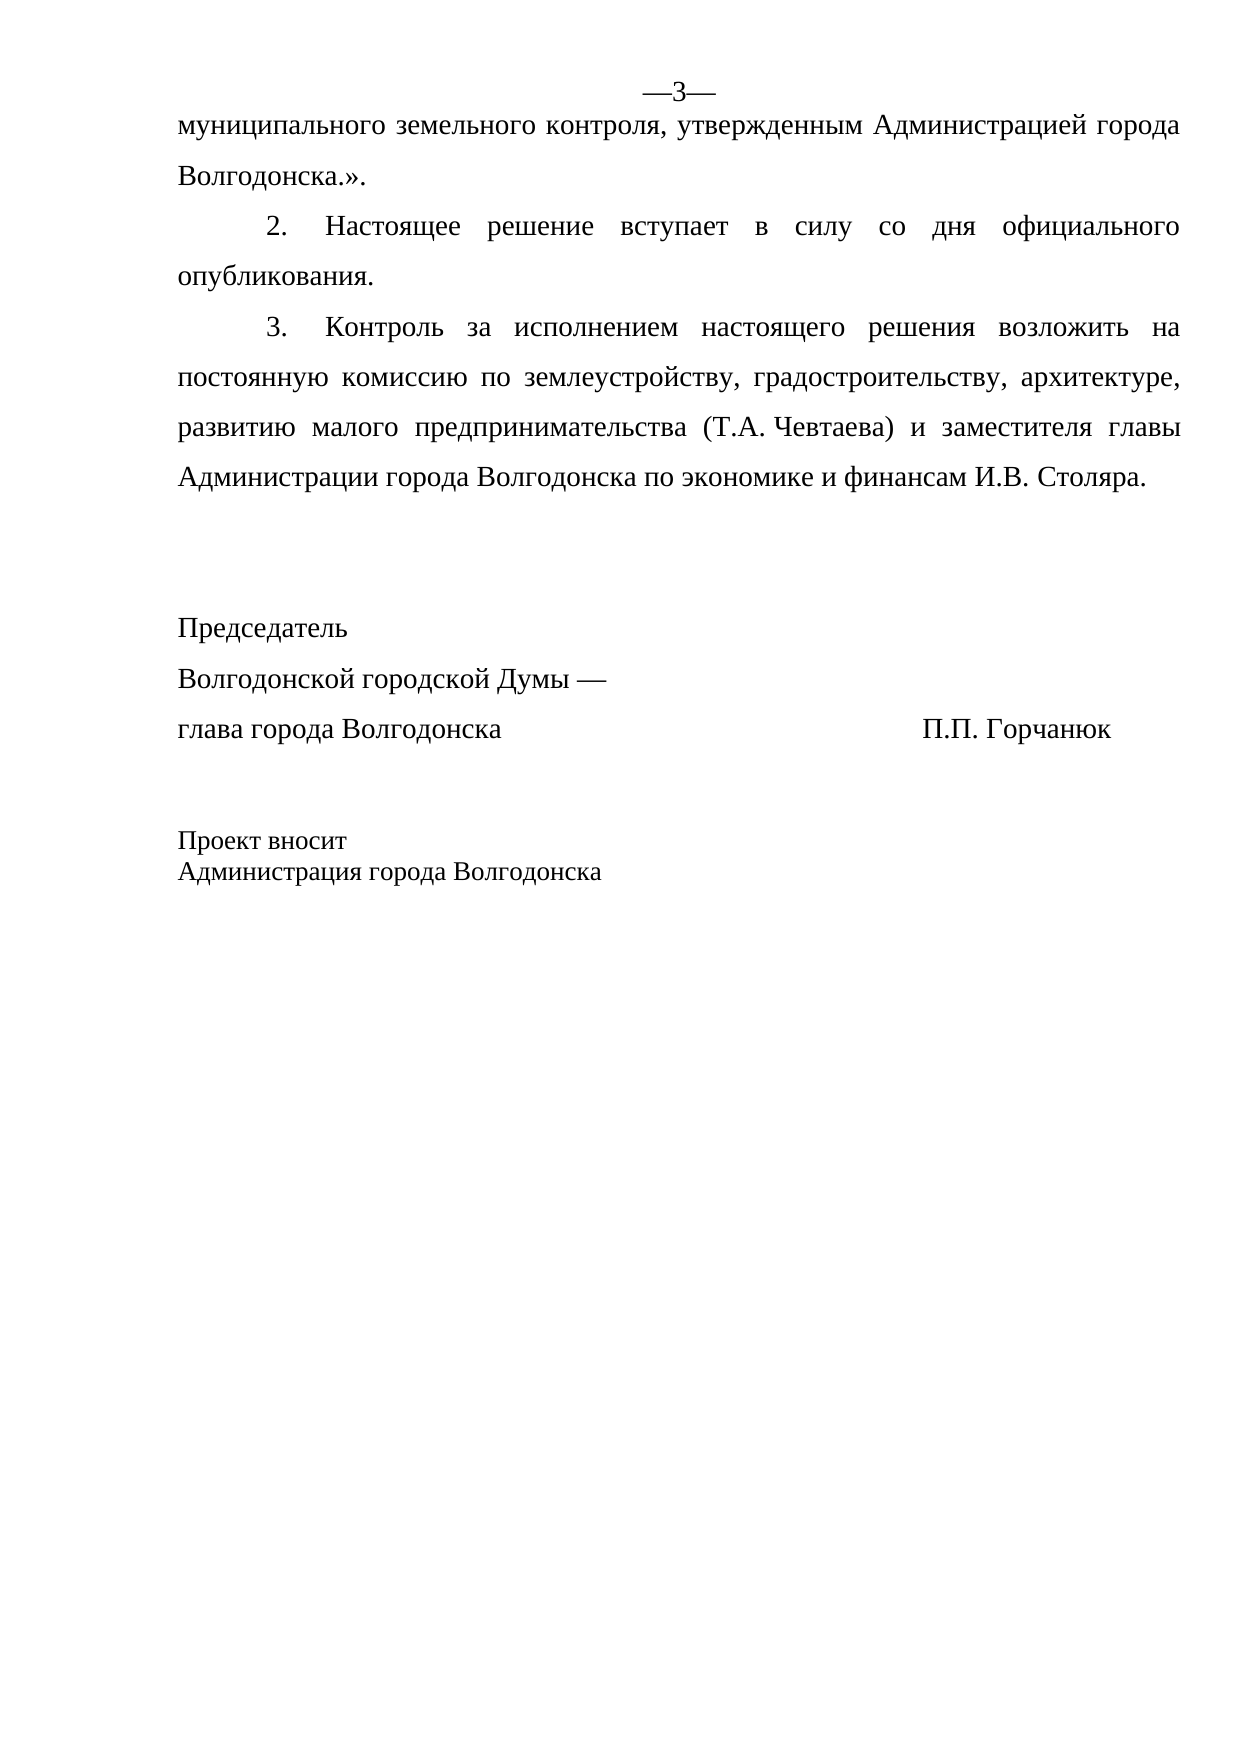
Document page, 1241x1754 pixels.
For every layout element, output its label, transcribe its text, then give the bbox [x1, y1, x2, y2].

text Администрация города Волгодонска [177, 855, 1181, 886]
text глава города Волгодонска П.П. Горчанюк [177, 711, 1211, 745]
text Проект вносит [177, 824, 1181, 855]
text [177, 107, 1181, 191]
text Волгодонской городской Думы — [177, 661, 1181, 694]
text 2. Настоящее решение вступает в силу со дня официального опубликования. [177, 208, 1181, 292]
text 3. Контроль за исполнением настоящего решения возложить на постоянную комиссию по землеустройству, градостроительству, архитектуре, развитию малого предпринимательства (Т.А. Чевтаева) и заместителя главы Администрации города Волгодонска по экономике и финансам И.В. Столяра. [177, 309, 1181, 493]
text Председатель [177, 611, 1181, 644]
